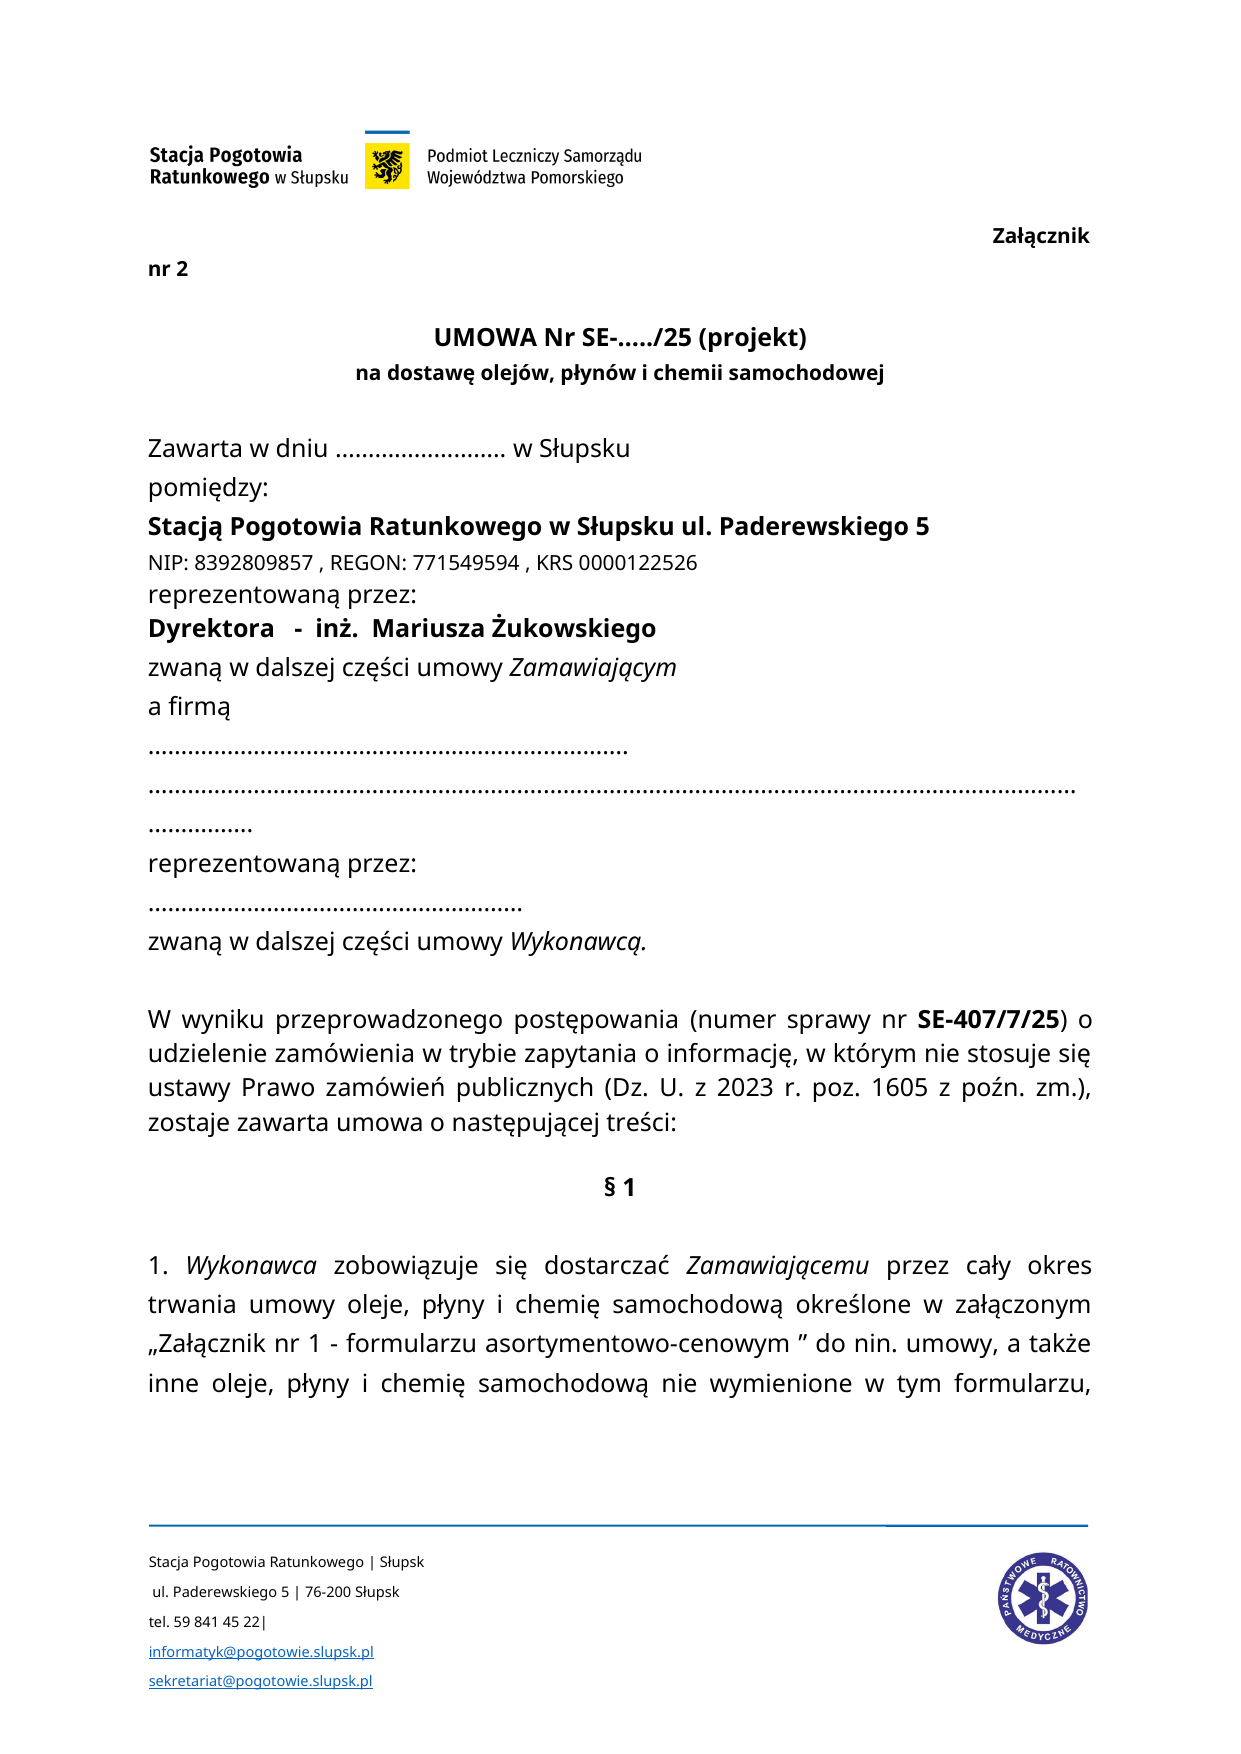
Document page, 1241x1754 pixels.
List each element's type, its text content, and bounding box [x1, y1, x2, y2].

text pomiędzy: [148, 469, 1093, 503]
picture [147, 130, 642, 189]
text § 1 [148, 1169, 1093, 1203]
text a firmą [148, 689, 1093, 723]
text Stacją Pogotowia Ratunkowego w Słupsku ul. Paderewskiego 5 [148, 509, 1093, 543]
text NIP: 8392809857 , REGON: 771549594 , KRS 0000122526 reprezentowaną przez: [148, 548, 1093, 610]
text Zawarta w dniu …………………….. w Słupsku [148, 430, 1093, 464]
text reprezentowaną przez: [148, 845, 1093, 879]
text zwaną w dalszej części umowy Zamawiającym [148, 649, 1093, 683]
text W wyniku przeprowadzonego postępowania (numer sprawy nr SE-407/7/25) o udzielenie zamówienia w trybie zapytania o informację, w którym nie stosuje się ustawy Prawo zamówień publicznych (Dz. U. z 2023 r. poz. 1605 z poźn. zm.), zostaje zawarta umowa o następującej treści: [148, 1002, 1093, 1138]
text UMOWA Nr SE-…../25 (projekt) [148, 319, 1093, 353]
picture [995, 1550, 1088, 1646]
text Załącznik nr 2 [148, 222, 1093, 283]
text zwaną w dalszej części umowy Wykonawcą. [148, 924, 1093, 958]
text ……………………………………………………………….…………………………………………………………………………………………………………………………………………. [148, 728, 1093, 840]
text na dostawę olejów, płynów i chemii samochodowej [148, 358, 1093, 387]
text ………………………………………………… [148, 884, 1093, 918]
text Dyrektora - inż. Mariusza Żukowskiego [148, 610, 1093, 644]
